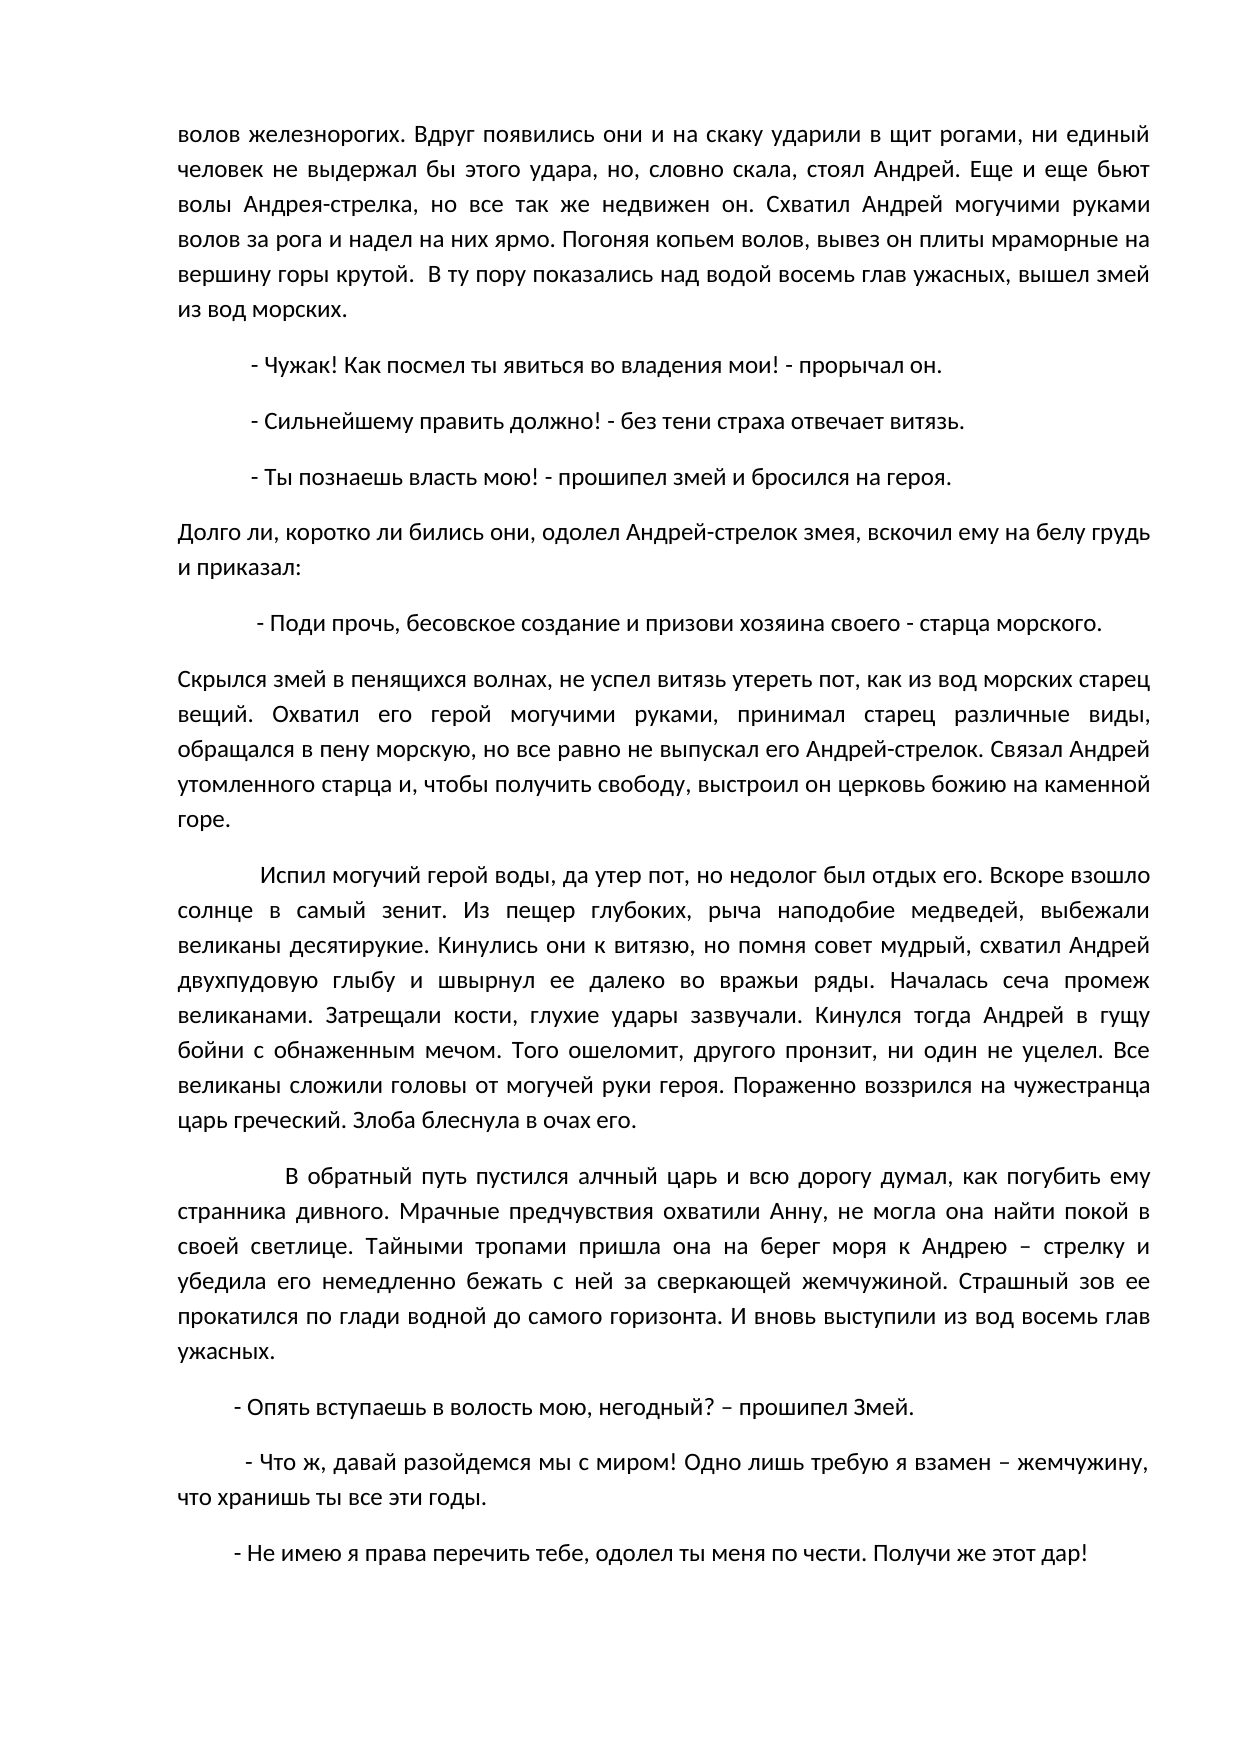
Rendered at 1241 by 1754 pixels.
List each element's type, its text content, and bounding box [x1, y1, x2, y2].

text - Чужак! Как посмел ты явиться во владения мои! - прорычал он. [177, 349, 1152, 379]
text - Ты познаешь власть мою! - прошипел змей и бросился на героя. [177, 461, 1152, 491]
text Испил могучий герой воды, да утер пот, но недолог был отдых его. Вскоре взошло солнце в самый зенит. Из пещер глубоких, рыча наподобие медведей, выбежали великаны десятирукие. Кинулись они к витязю, но помня совет мудрый, схватил Андрей двухпудовую глыбу и швырнул ее далеко во вражьи ряды. Началась сеча промеж великанами. Затрещали кости, глухие удары зазвучали. Кинулся тогда Андрей в гущу бойни с обнаженным мечом. Того ошеломит, другого пронзит, ни один не уцелел. Все великаны сложили головы от могучей руки героя. Пораженно воззрился на чужестранца царь греческий. Злоба блеснула в очах его. [177, 859, 1152, 1134]
text - Поди прочь, бесовское создание и призови хозяина своего - старца морского. [177, 607, 1152, 638]
text - Сильнейшему править должно! - без тени страха отвечает витязь. [177, 405, 1152, 435]
text - Опять вступаешь в волость мою, негодный? – прошипел Змей. [177, 1391, 1152, 1421]
text В обратный путь пустился алчный царь и всю дорогу думал, как погубить ему странника дивного. Мрачные предчувствия охватили Анну, не могла она найти покой в своей светлице. Тайными тропами пришла она на берег моря к Андрею – стрелку и убедила его немедленно бежать с ней за сверкающей жемчужиной. Страшный зов ее прокатился по глади водной до самого горизонта. И вновь выступили из вод восемь глав ужасных. [177, 1160, 1152, 1365]
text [177, 118, 1152, 324]
text Скрылся змей в пенящихся волнах, не успел витязь утереть пот, как из вод морских старец вещий. Охватил его герой могучими руками, принимал старец различные виды, обращался в пену морскую, но все равно не выпускал его Андрей-стрелок. Связал Андрей утомленного старца и, чтобы получить свободу, выстроил он церковь божию на каменной горе. [177, 663, 1152, 834]
text Долго ли, коротко ли бились они, одолел Андрей-стрелок змея, вскочил ему на белу грудь и приказал: [177, 516, 1152, 582]
text - Не имею я права перечить тебе, одолел ты меня по чести. Получи же этот дар! [177, 1537, 1152, 1568]
text - Что ж, давай разойдемся мы с миром! Одно лишь требую я взамен – жемчужину, что хранишь ты все эти годы. [177, 1446, 1152, 1512]
